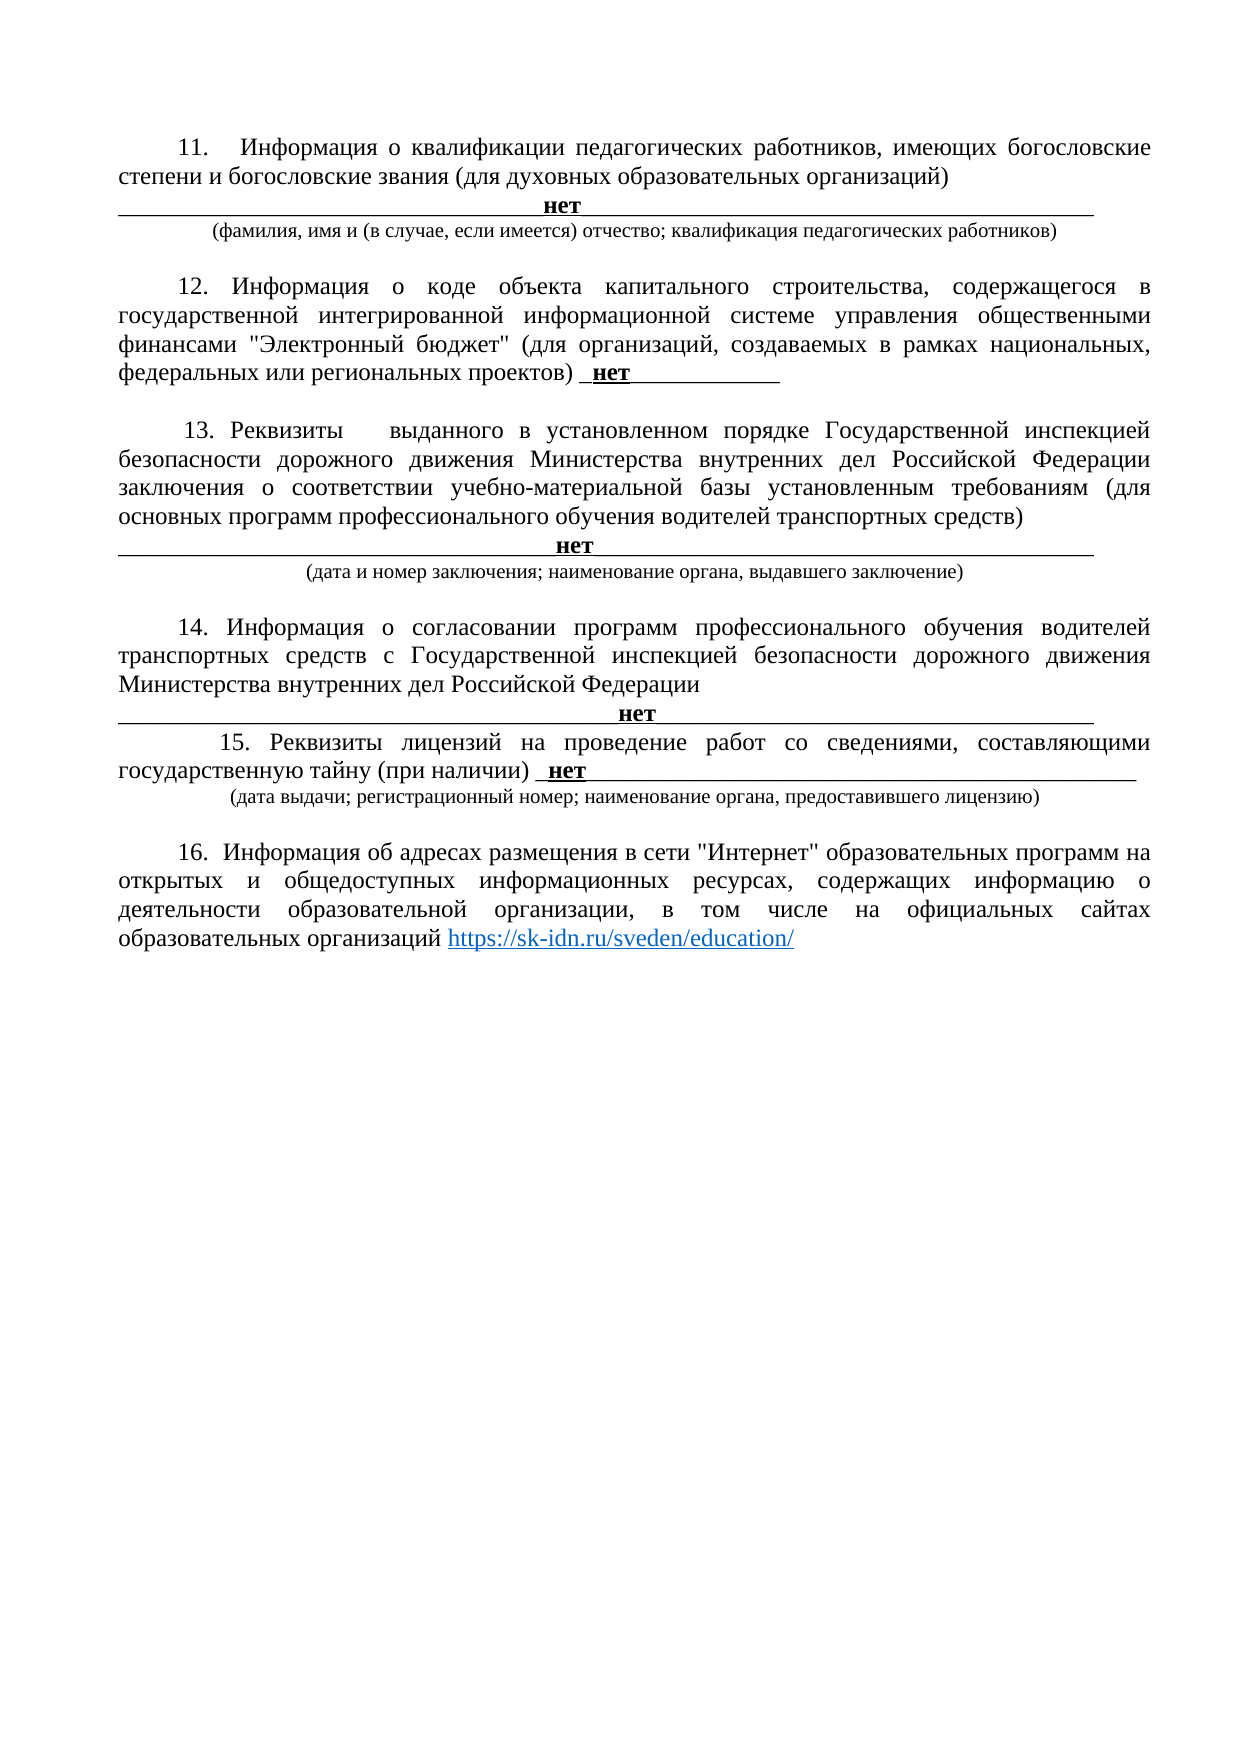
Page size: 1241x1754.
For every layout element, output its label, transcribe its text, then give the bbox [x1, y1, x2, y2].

text (дата выдачи; регистрационный номер; наименование органа, предоставившего лицензию) [118, 784, 1152, 808]
text 14. Информация о согласовании программ профессионального обучения водителей транспортных средств с Государственной инспекцией безопасности дорожного движения Министерства внутренних дел Российской Федерации [118, 612, 1152, 698]
text 13. Реквизиты выданного в установленном порядке Государственной инспекцией безопасности дорожного движения Министерства внутренних дел Российской Федерации заключения о соответствии учебно-материальной базы установленным требованиям (для основных программ профессионального обучения водителей транспортных средств) [118, 415, 1152, 530]
text ________________________________________нет___________________________________ [118, 698, 1152, 727]
text 12. Информация о коде объекта капитального строительства, содержащегося в государственной интегрированной информационной системе управления общественными финансами "Электронный бюджет" (для организаций, создаваемых в рамках национальных, федеральных или региональных проектов) _нет____________ [118, 271, 1152, 386]
text __________________________________нет_________________________________________ [118, 190, 1152, 218]
text 16. Информация об адресах размещения в сети "Интернет" образовательных программ на открытых и общедоступных информационных ресурсах, содержащих информацию о деятельности образовательной организации, в том числе на официальных сайтах образовательных организаций https://sk-idn.ru/sveden/education/ [118, 837, 1152, 952]
text (фамилия, имя и (в случае, если имеется) отчество; квалификация педагогических работников) [118, 218, 1152, 242]
text 15. Реквизиты лицензий на проведение работ со сведениями, составляющими государственную тайну (при наличии) _нет____________________________________________ [118, 727, 1152, 784]
text (дата и номер заключения; наименование органа, выдавшего заключение) [118, 559, 1152, 583]
text ___________________________________нет________________________________________ [118, 530, 1152, 559]
text 11. Информация о квалификации педагогических работников, имеющих богословские степени и богословские звания (для духовных образовательных организаций) [118, 132, 1152, 190]
